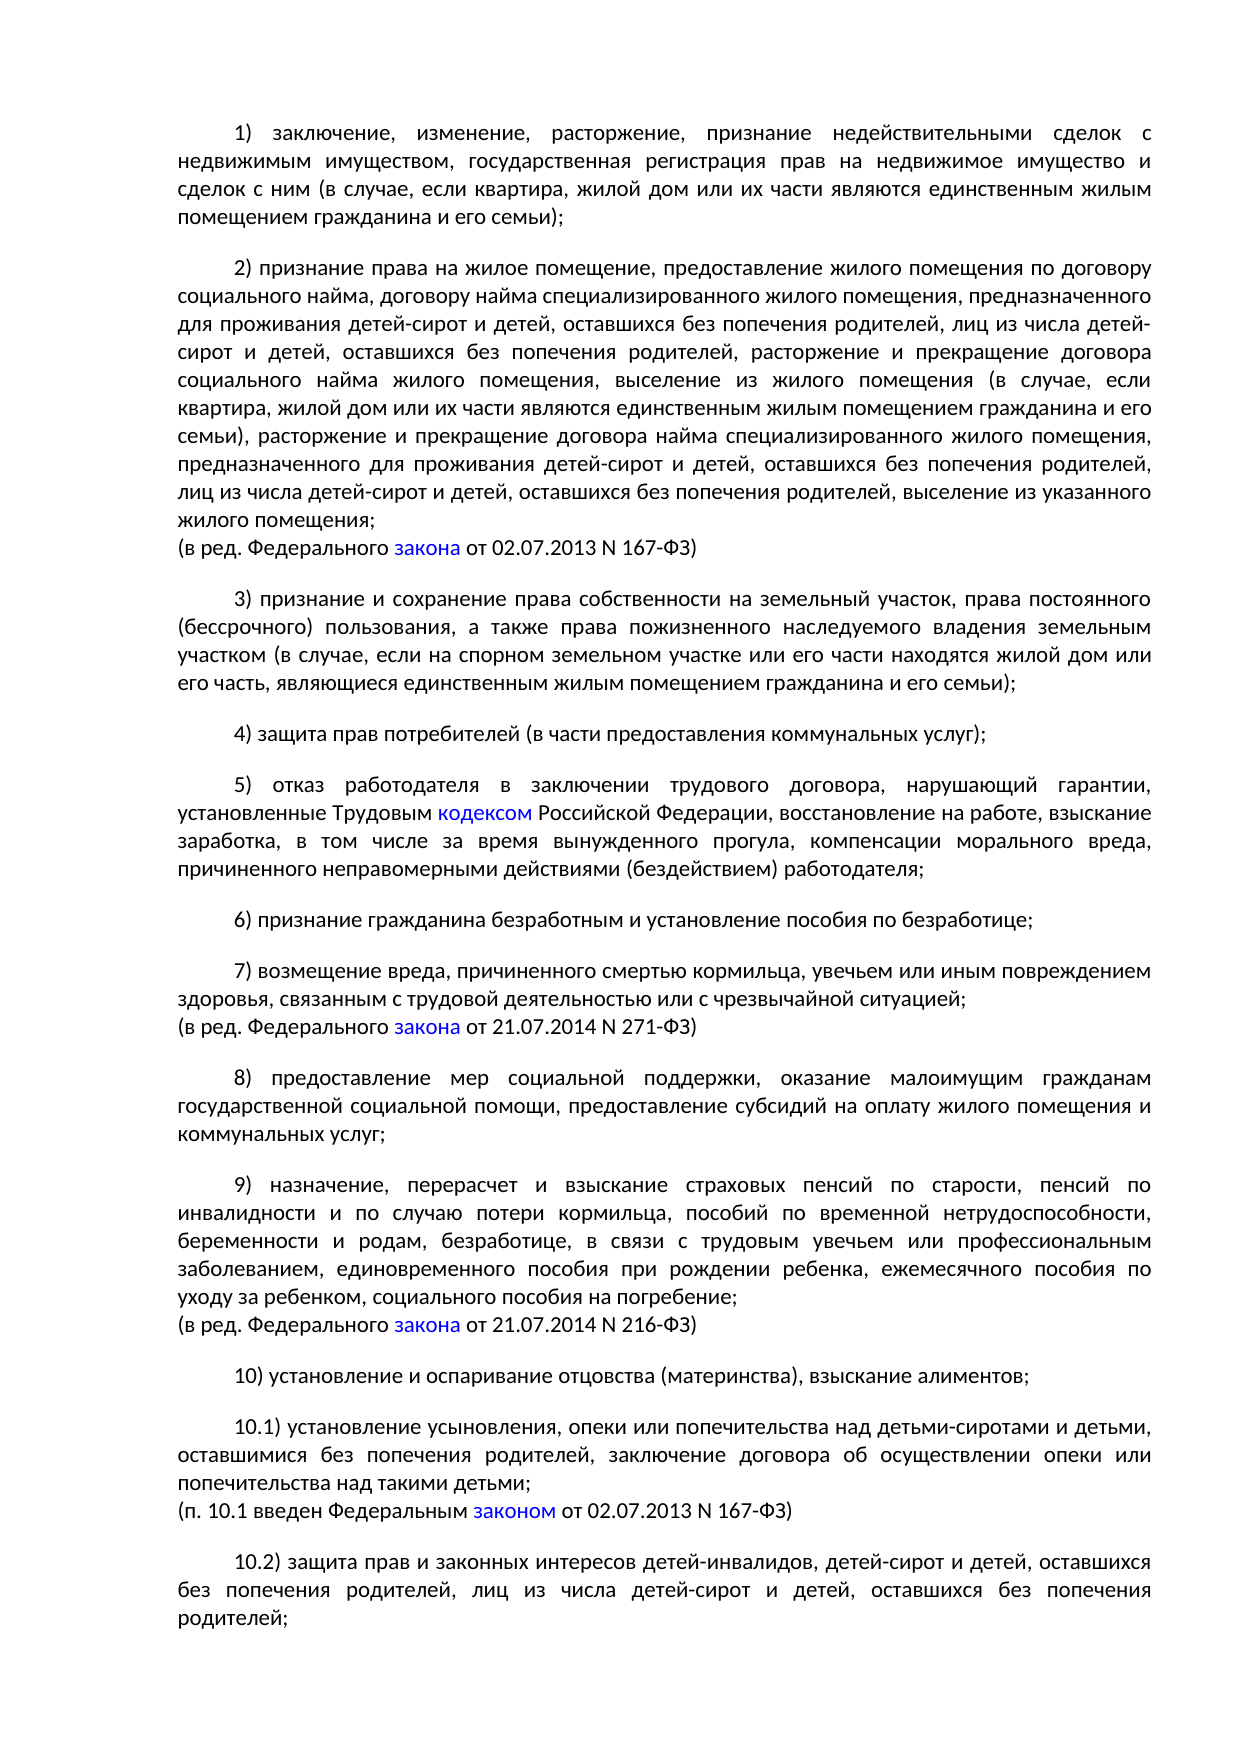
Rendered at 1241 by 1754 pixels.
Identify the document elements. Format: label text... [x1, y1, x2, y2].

text (в ред. Федерального закона от 02.07.2013 N 167-ФЗ) [177, 533, 1152, 561]
text 10) установление и оспаривание отцовства (материнства), взыскание алиментов; [177, 1361, 1152, 1389]
text (п. 10.1 введен Федеральным законом от 02.07.2013 N 167-ФЗ) [177, 1496, 1152, 1524]
text 5) отказ работодателя в заключении трудового договора, нарушающий гарантии, установленные Трудовым кодексом Российской Федерации, восстановление на работе, взыскание заработка, в том числе за время вынужденного прогула, компенсации морального вреда, причиненного неправомерными действиями (бездействием) работодателя; [177, 770, 1152, 882]
text 10.1) установление усыновления, опеки или попечительства над детьми-сиротами и детьми, оставшимися без попечения родителей, заключение договора об осуществлении опеки или попечительства над такими детьми; [177, 1412, 1152, 1496]
text 3) признание и сохранение права собственности на земельный участок, права постоянного (бессрочного) пользования, а также права пожизненного наследуемого владения земельным участком (в случае, если на спорном земельном участке или его части находятся жилой дом или его часть, являющиеся единственным жилым помещением гражданина и его семьи); [177, 584, 1152, 696]
text (в ред. Федерального закона от 21.07.2014 N 216-ФЗ) [177, 1310, 1152, 1338]
text 2) признание права на жилое помещение, предоставление жилого помещения по договору социального найма, договору найма специализированного жилого помещения, предназначенного для проживания детей-сирот и детей, оставшихся без попечения родителей, лиц из числа детей-сирот и детей, оставшихся без попечения родителей, расторжение и прекращение договора социального найма жилого помещения, выселение из жилого помещения (в случае, если квартира, жилой дом или их части являются единственным жилым помещением гражданина и его семьи), расторжение и прекращение договора найма специализированного жилого помещения, предназначенного для проживания детей-сирот и детей, оставшихся без попечения родителей, лиц из числа детей-сирот и детей, оставшихся без попечения родителей, выселение из указанного жилого помещения; [177, 253, 1152, 533]
text 7) возмещение вреда, причиненного смертью кормильца, увечьем или иным повреждением здоровья, связанным с трудовой деятельностью или с чрезвычайной ситуацией; [177, 956, 1152, 1012]
text (в ред. Федерального закона от 21.07.2014 N 271-ФЗ) [177, 1012, 1152, 1040]
text 8) предоставление мер социальной поддержки, оказание малоимущим гражданам государственной социальной помощи, предоставление субсидий на оплату жилого помещения и коммунальных услуг; [177, 1063, 1152, 1147]
text 9) назначение, перерасчет и взыскание страховых пенсий по старости, пенсий по инвалидности и по случаю потери кормильца, пособий по временной нетрудоспособности, беременности и родам, безработице, в связи с трудовым увечьем или профессиональным заболеванием, единовременного пособия при рождении ребенка, ежемесячного пособия по уходу за ребенком, социального пособия на погребение; [177, 1170, 1152, 1310]
text 1) заключение, изменение, расторжение, признание недействительными сделок с недвижимым имуществом, государственная регистрация прав на недвижимое имущество и сделок с ним (в случае, если квартира, жилой дом или их части являются единственным жилым помещением гражданина и его семьи); [177, 118, 1152, 230]
text 4) защита прав потребителей (в части предоставления коммунальных услуг); [177, 719, 1152, 747]
text 6) признание гражданина безработным и установление пособия по безработице; [177, 905, 1152, 933]
text 10.2) защита прав и законных интересов детей-инвалидов, детей-сирот и детей, оставшихся без попечения родителей, лиц из числа детей-сирот и детей, оставшихся без попечения родителей; [177, 1547, 1152, 1631]
